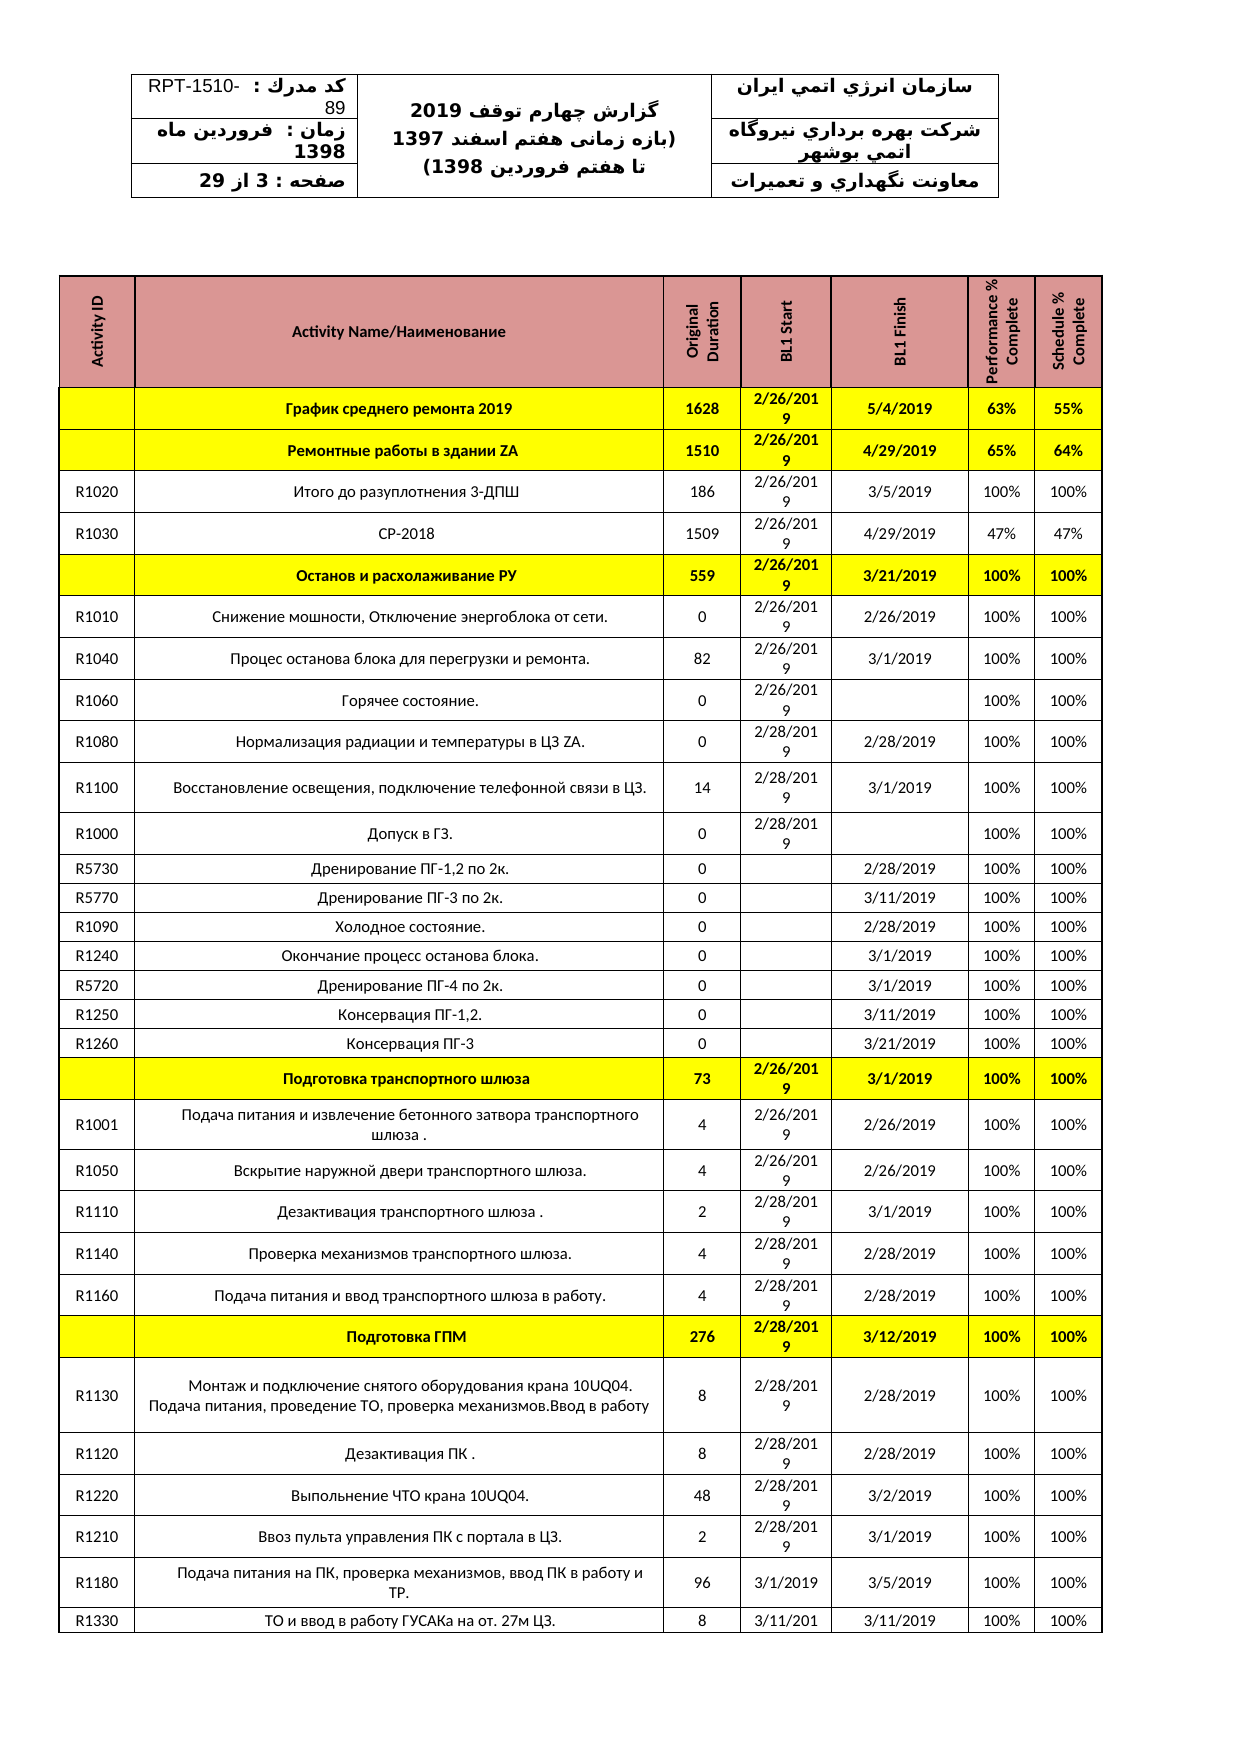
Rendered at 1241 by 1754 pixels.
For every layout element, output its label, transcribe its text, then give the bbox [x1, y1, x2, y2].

table_cell R1060 [60, 680, 134, 720]
table_cell 100% [969, 721, 1034, 762]
table_cell 100% [1035, 1233, 1101, 1274]
table_cell 3/21/2019 [832, 1029, 968, 1057]
table_cell 2/28/2019 [741, 1516, 831, 1557]
table_cell [741, 1029, 831, 1057]
table_cell 100% [969, 1233, 1034, 1274]
table_cell 559 [664, 555, 740, 595]
table_cell Ввоз пульта управления ПК с портала в ЦЗ. [135, 1516, 663, 1557]
table_cell 63% [969, 388, 1034, 429]
table_cell 3/5/2019 [832, 471, 968, 512]
table_header Performance % Complete [969, 277, 1034, 387]
table_cell 1509 [664, 513, 740, 554]
table_cell 0 [664, 1029, 740, 1057]
table_cell 100% [1035, 1029, 1101, 1057]
table_cell R1020 [60, 471, 134, 512]
table_cell R1240 [60, 942, 134, 970]
table_cell 3/1/2019 [832, 1058, 968, 1099]
table_cell 100% [1035, 1058, 1101, 1099]
table_cell 2/28/2019 [832, 855, 968, 883]
table_cell [60, 555, 134, 595]
table_cell 0 [664, 913, 740, 941]
table_cell 5/4/2019 [832, 388, 968, 429]
table_cell 2/26/2019 [832, 596, 968, 637]
table_cell 100% [969, 1558, 1034, 1607]
table_cell [832, 680, 968, 720]
table_cell 100% [1035, 471, 1101, 512]
table_cell 100% [969, 855, 1034, 883]
table_cell 100% [1035, 1558, 1101, 1607]
table_cell Процес останова блока для перегрузки и ремонта. [135, 638, 663, 679]
table_cell R1160 [60, 1275, 134, 1315]
table_cell Проверка механизмов транспортного шлюза. [135, 1233, 663, 1274]
table_cell 3/12/2019 [832, 1316, 968, 1357]
table_cell 2/26/2019 [741, 513, 831, 554]
table_cell 2/28/2019 [832, 1358, 968, 1432]
table_cell 1510 [664, 430, 740, 470]
table_cell 100% [969, 1150, 1034, 1190]
table_cell Монтаж и подключение снятого оборудования крана 10UQ04. Подача питания, проведение ТО, проверка механизмов.Ввод в работу [135, 1358, 663, 1432]
table_cell [741, 884, 831, 912]
table_cell Восстановление освещения, подключение телефонной связи в ЦЗ. [135, 763, 663, 812]
table_cell 3/1/2019 [832, 942, 968, 970]
table_cell 100% [969, 1000, 1034, 1028]
table_cell 100% [969, 1608, 1034, 1632]
table_cell 2/28/2019 [741, 1475, 831, 1515]
table_cell 3/1/2019 [832, 1191, 968, 1232]
table_cell Дренирование ПГ-4 по 2к. [135, 971, 663, 999]
table_cell 0 [664, 884, 740, 912]
table_cell [832, 813, 968, 854]
table_cell 100% [969, 1058, 1034, 1099]
table_cell 1628 [664, 388, 740, 429]
table_cell 100% [1035, 1358, 1101, 1432]
table_cell Холодное состояние. [135, 913, 663, 941]
table_cell R1040 [60, 638, 134, 679]
table_cell [60, 430, 134, 470]
table_cell Подача питания и извлечение бетонного затвора транспортного шлюза . [135, 1100, 663, 1149]
table_header Original Duration [664, 277, 740, 387]
table_cell 65% [969, 430, 1034, 470]
table_cell 0 [664, 942, 740, 970]
table_cell СР-2018 [135, 513, 663, 554]
table_cell 100% [1035, 855, 1101, 883]
table_header Activity Name/Наименование [136, 277, 663, 387]
table_cell 4/29/2019 [832, 430, 968, 470]
table_cell 100% [1035, 1000, 1101, 1028]
table_header Activity ID [60, 277, 134, 387]
table_cell R1100 [60, 763, 134, 812]
table_cell 2/28/2019 [741, 1358, 831, 1432]
table_cell 100% [969, 555, 1034, 595]
table_cell 0 [664, 721, 740, 762]
table_cell R1130 [60, 1358, 134, 1432]
table_cell 2/26/2019 [741, 471, 831, 512]
table_cell 0 [664, 813, 740, 854]
table_cell Дренирование ПГ-3 по 2к. [135, 884, 663, 912]
table_cell 100% [1035, 763, 1101, 812]
table_cell R1000 [60, 813, 134, 854]
table_cell 82 [664, 638, 740, 679]
table_cell 2 [664, 1191, 740, 1232]
table_cell 3/11/2019 [832, 884, 968, 912]
table_cell 100% [969, 471, 1034, 512]
table_cell Вскрытие наружной двери транспортного шлюза. [135, 1150, 663, 1190]
table_cell Подготовка транспортного шлюза [135, 1058, 663, 1099]
table_cell 2/28/2019 [741, 763, 831, 812]
table_cell 47% [1035, 513, 1101, 554]
table_cell 73 [664, 1058, 740, 1099]
table_cell 4 [664, 1275, 740, 1315]
table_cell Выпольнение ЧТО крана 10UQ04. [135, 1475, 663, 1515]
table_cell 100% [969, 596, 1034, 637]
table_cell 48 [664, 1475, 740, 1515]
table_cell [60, 1058, 134, 1099]
table_cell R1080 [60, 721, 134, 762]
table_cell 0 [664, 596, 740, 637]
table_cell 3/5/2019 [832, 1558, 968, 1607]
table_cell 100% [969, 1275, 1034, 1315]
table_header BL1 Finish [832, 277, 967, 387]
table_cell 100% [969, 763, 1034, 812]
table_cell 2/26/2019 [741, 1150, 831, 1190]
table_cell 2/26/2019 [741, 1100, 831, 1149]
table_cell 100% [969, 1475, 1034, 1515]
table_cell 2/26/2019 [832, 1150, 968, 1190]
table_cell 100% [1035, 971, 1101, 999]
table_cell 4 [664, 1233, 740, 1274]
table_cell 2/28/2019 [832, 721, 968, 762]
table_cell Подача питания на ПК, проверка механизмов, ввод ПК в работу и ТР. [135, 1558, 663, 1607]
table_cell 3/1/2019 [832, 638, 968, 679]
table_cell R1090 [60, 913, 134, 941]
table_cell Окончание процесс останова блока. [135, 942, 663, 970]
table_cell R1050 [60, 1150, 134, 1190]
table_cell 100% [1035, 555, 1101, 595]
table_header BL1 Start [742, 277, 830, 387]
table_cell 2/26/2019 [741, 555, 831, 595]
table_cell 2/28/2019 [741, 1233, 831, 1274]
table_cell 100% [1035, 1316, 1101, 1357]
table_cell Горячее состояние. [135, 680, 663, 720]
table_cell 100% [969, 1516, 1034, 1557]
table_cell R1180 [60, 1558, 134, 1607]
table_cell 100% [969, 638, 1034, 679]
table_cell Консервация ПГ-3 [135, 1029, 663, 1057]
table_cell 100% [969, 1433, 1034, 1474]
table_cell 2/26/2019 [741, 596, 831, 637]
table_cell 3/11/2019 [741, 1608, 831, 1632]
table_cell [741, 913, 831, 941]
table_cell 3/1/2019 [832, 971, 968, 999]
table_cell 100% [969, 884, 1034, 912]
table_cell 100% [969, 971, 1034, 999]
table_cell График среднего ремонта 2019 [135, 388, 663, 429]
table_cell 100% [1035, 942, 1101, 970]
table_cell 100% [1035, 1516, 1101, 1557]
table_cell 64% [1035, 430, 1101, 470]
table_cell R1220 [60, 1475, 134, 1515]
table_cell R1140 [60, 1233, 134, 1274]
table_cell R1001 [60, 1100, 134, 1149]
table_cell 3/11/2019 [832, 1000, 968, 1028]
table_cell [135, 1608, 663, 1632]
table_cell 100% [1035, 1275, 1101, 1315]
table_cell 0 [664, 680, 740, 720]
table_cell 2/26/2019 [741, 638, 831, 679]
table_cell [60, 388, 134, 429]
table_cell 2 [664, 1516, 740, 1557]
table_cell 100% [969, 1316, 1034, 1357]
table_cell 96 [664, 1558, 740, 1607]
table_cell R1120 [60, 1433, 134, 1474]
table_cell 4/29/2019 [832, 513, 968, 554]
table_cell 100% [969, 1191, 1034, 1232]
table_cell [741, 855, 831, 883]
table_cell Подача питания и ввод транспортного шлюза в работу. [135, 1275, 663, 1315]
table_cell Подготовка ГПМ [135, 1316, 663, 1357]
table_cell R1250 [60, 1000, 134, 1028]
table_cell Нормализация радиации и температуры в ЦЗ ZA. [135, 721, 663, 762]
table_cell 14 [664, 763, 740, 812]
table_cell Итого до разуплотнения 3-ДПШ [135, 471, 663, 512]
table_cell R5720 [60, 971, 134, 999]
table_cell 2/28/2019 [741, 813, 831, 854]
table_cell 100% [1035, 1608, 1101, 1632]
table_cell Останов и расхолаживание РУ [135, 555, 663, 595]
table_cell 100% [969, 813, 1034, 854]
table_cell 2/28/2019 [741, 721, 831, 762]
table_cell 4 [664, 1100, 740, 1149]
table_cell 3/11/2019 [832, 1608, 968, 1632]
table_cell 0 [664, 855, 740, 883]
table_cell 2/26/2019 [741, 430, 831, 470]
table_cell 100% [969, 1100, 1034, 1149]
table_cell 2/28/2019 [832, 913, 968, 941]
table_cell R1260 [60, 1029, 134, 1057]
table_cell 100% [1035, 1433, 1101, 1474]
table_cell 55% [1035, 388, 1101, 429]
table_cell 3/1/2019 [832, 763, 968, 812]
table_cell 2/28/2019 [832, 1233, 968, 1274]
table_cell 0 [664, 971, 740, 999]
table_cell [60, 1316, 134, 1357]
table_cell 3/21/2019 [832, 555, 968, 595]
table_cell 100% [1035, 1150, 1101, 1190]
table_cell Снижение мошности, Отключение энергоблока от сети. [135, 596, 663, 637]
table_cell 47% [969, 513, 1034, 554]
table_cell 100% [1035, 721, 1101, 762]
table_cell 3/1/2019 [832, 1516, 968, 1557]
table_cell 100% [1035, 638, 1101, 679]
table_cell 100% [1035, 813, 1101, 854]
table_cell 100% [1035, 1191, 1101, 1232]
table_cell R1010 [60, 596, 134, 637]
table_cell 2/28/2019 [832, 1433, 968, 1474]
table_cell 0 [664, 1000, 740, 1028]
table_cell 2/28/2019 [741, 1191, 831, 1232]
table_cell 100% [969, 913, 1034, 941]
table_cell 100% [969, 680, 1034, 720]
table_cell 3/1/2019 [741, 1558, 831, 1607]
table_cell 2/28/2019 [741, 1316, 831, 1357]
table_cell 8 [664, 1433, 740, 1474]
table_header Schedule % Complete [1036, 277, 1101, 387]
table_cell 186 [664, 471, 740, 512]
table_cell 100% [1035, 1475, 1101, 1515]
table_cell 100% [1035, 680, 1101, 720]
table_cell 2/28/2019 [832, 1275, 968, 1315]
table_cell 100% [969, 1358, 1034, 1432]
table_cell [741, 971, 831, 999]
table_cell 2/28/2019 [741, 1433, 831, 1474]
table_cell 2/26/2019 [741, 680, 831, 720]
table_cell 100% [1035, 913, 1101, 941]
table_cell Дренирование ПГ-1,2 по 2к. [135, 855, 663, 883]
table_cell 100% [1035, 596, 1101, 637]
table_cell 3/2/2019 [832, 1475, 968, 1515]
table_cell 4 [664, 1150, 740, 1190]
table_cell Дезактивация ПК . [135, 1433, 663, 1474]
table_cell 2/26/2019 [741, 388, 831, 429]
table_cell 100% [1035, 1100, 1101, 1149]
table_cell 100% [969, 942, 1034, 970]
table_cell Дезактивация транспортного шлюза . [135, 1191, 663, 1232]
table_cell 276 [664, 1316, 740, 1357]
table_cell R5770 [60, 884, 134, 912]
table_cell R1330 [60, 1608, 134, 1632]
table_cell 100% [1035, 884, 1101, 912]
table_cell 2/26/2019 [741, 1058, 831, 1099]
table_cell R1210 [60, 1516, 134, 1557]
table_cell 2/26/2019 [832, 1100, 968, 1149]
table_cell R1110 [60, 1191, 134, 1232]
table_cell 2/28/2019 [741, 1275, 831, 1315]
table_cell Консервация ПГ-1,2. [135, 1000, 663, 1028]
table_cell Ремонтные работы в здании ZA [135, 430, 663, 470]
table_cell 100% [969, 1029, 1034, 1057]
table_cell 8 [664, 1358, 740, 1432]
table_cell [741, 1000, 831, 1028]
table_cell Допуск в ГЗ. [135, 813, 663, 854]
table_cell 8 [664, 1608, 740, 1632]
table_cell [741, 942, 831, 970]
table_cell R1030 [60, 513, 134, 554]
table_cell R5730 [60, 855, 134, 883]
